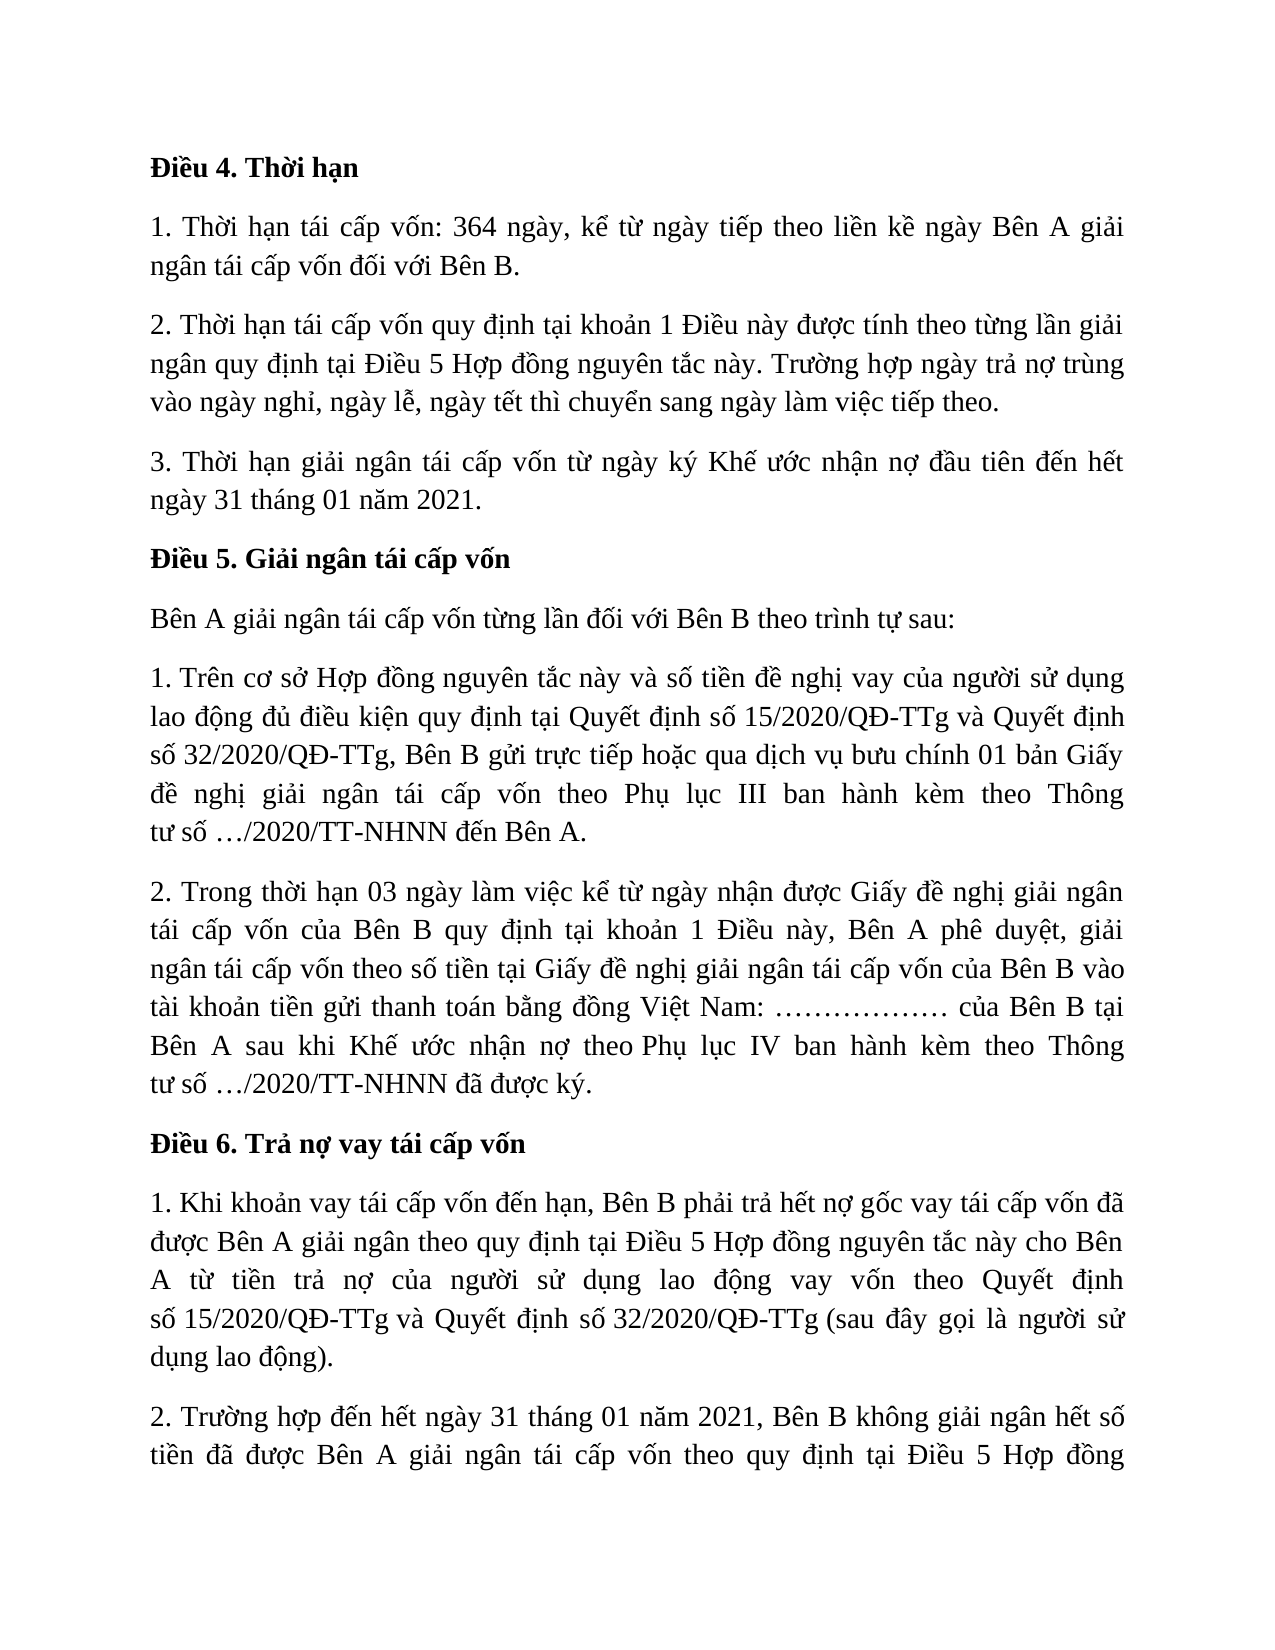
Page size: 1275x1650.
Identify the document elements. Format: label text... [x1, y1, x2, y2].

text 1. Thời hạn tái cấp vốn: 364 ngày, kể từ ngày tiếp theo liền kề ngày Bên A giải ngân tái cấp vốn đối với Bên B. [150, 209, 1125, 281]
text 2. Thời hạn tái cấp vốn quy định tại khoản 1 Điều này được tính theo từng lần giải ngân quy định tại Điều 5 Hợp đồng nguyên tắc này. Trường hợp ngày trả nợ trùng vào ngày nghỉ, ngày lễ, ngày tết thì chuyển sang ngày làm việc tiếp theo. [150, 307, 1125, 418]
text 2. Trong thời hạn 03 ngày làm việc kể từ ngày nhận được Giấy đề nghị giải ngân tái cấp vốn của Bên B quy định tại khoản 1 Điều này, Bên A phê duyệt, giải ngân tái cấp vốn theo số tiền tại Giấy đề nghị giải ngân tái cấp vốn của Bên B vào tài khoản tiền gửi thanh toán bằng đồng Việt Nam: ……………… của Bên B tại Bên A sau khi Khế ước nhận nợ theo Phụ lục IV ban hành kèm theo Thông tư số …/2020/TT-NHNN đã được ký. [150, 874, 1125, 1100]
text Bên A giải ngân tái cấp vốn từng lần đối với Bên B theo trình tự sau: [150, 601, 1125, 634]
text Điều 6. Trả nợ vay tái cấp vốn [150, 1126, 1125, 1159]
text Điều 4. Thời hạn [150, 150, 1125, 183]
text 1. Khi khoản vay tái cấp vốn đến hạn, Bên B phải trả hết nợ gốc vay tái cấp vốn đã được Bên A giải ngân theo quy định tại Điều 5 Hợp đồng nguyên tắc này cho Bên A từ tiền trả nợ của người sử dụng lao động vay vốn theo Quyết định số 15/2020/QĐ-TTg và Quyết định số 32/2020/QĐ-TTg (sau đây gọi là người sử dụng lao động). [150, 1185, 1125, 1373]
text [150, 1399, 1125, 1471]
text 1. Trên cơ sở Hợp đồng nguyên tắc này và số tiền đề nghị vay của người sử dụng lao động đủ điều kiện quy định tại Quyết định số 15/2020/QĐ-TTg và Quyết định số 32/2020/QĐ-TTg, Bên B gửi trực tiếp hoặc qua dịch vụ bưu chính 01 bản Giấy đề nghị giải ngân tái cấp vốn theo Phụ lục III ban hành kèm theo Thông tư số …/2020/TT-NHNN đến Bên A. [150, 660, 1125, 848]
text 3. Thời hạn giải ngân tái cấp vốn từ ngày ký Khế ước nhận nợ đầu tiên đến hết ngày 31 tháng 01 năm 2021. [150, 444, 1125, 516]
text Điều 5. Giải ngân tái cấp vốn [150, 542, 1125, 575]
